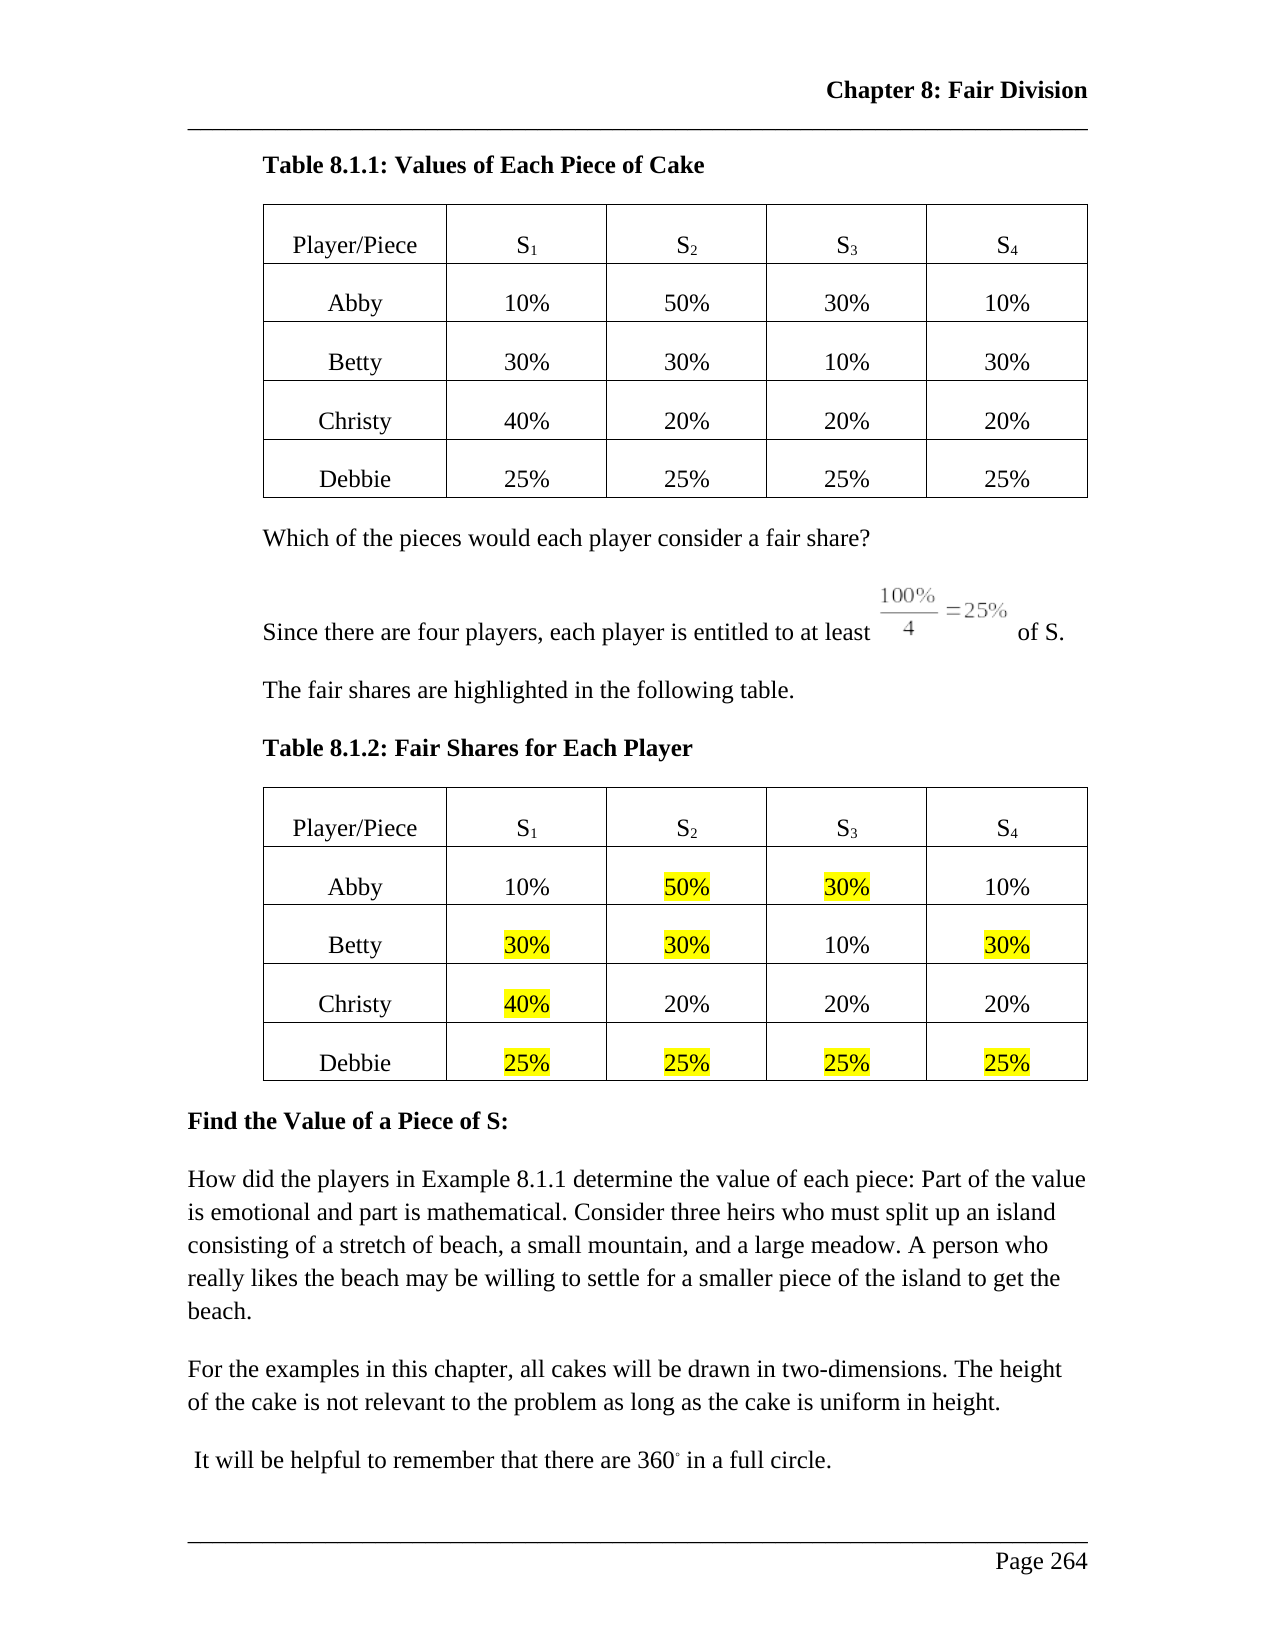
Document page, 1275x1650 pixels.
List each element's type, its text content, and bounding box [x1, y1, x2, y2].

table_cell 20% [767, 964, 926, 1022]
table_cell 50% [607, 264, 766, 321]
table_cell 30% [927, 322, 1087, 380]
table_header S1 [447, 205, 606, 262]
table_cell 10% [927, 847, 1087, 904]
text Find the Value of a Piece of S: [187, 1106, 1087, 1135]
table_cell 30% [767, 264, 926, 321]
text Table 8.1.2: Fair Shares for Each Player [262, 733, 1087, 762]
table_cell 25% [767, 1023, 926, 1080]
table_header S1 [447, 788, 606, 846]
table_cell 30% [607, 905, 766, 963]
table_header Player/Piece [264, 205, 446, 262]
table_cell 20% [767, 381, 926, 438]
text It will be helpful to remember that there are 360◦ in a full circle. [187, 1446, 1087, 1474]
table_header S3 [767, 205, 926, 262]
table_cell 20% [607, 381, 766, 438]
table_cell 30% [767, 847, 926, 904]
table_cell Abby [264, 264, 446, 321]
text The fair shares are highlighted in the following table. [262, 675, 1087, 704]
table_header S4 [927, 205, 1087, 262]
table_cell 25% [927, 1023, 1087, 1080]
table_cell 30% [447, 905, 606, 963]
table_cell 20% [607, 964, 766, 1022]
table_cell Debbie [264, 1023, 446, 1080]
table_cell 25% [767, 440, 926, 497]
text Which of the pieces would each player consider a fair share? [262, 523, 1087, 552]
table_cell Abby [264, 847, 446, 904]
table_cell 20% [927, 381, 1087, 438]
table_cell 10% [767, 322, 926, 380]
table_cell 20% [927, 964, 1087, 1022]
table_cell 10% [447, 264, 606, 321]
table_header Player/Piece [264, 788, 446, 846]
text Table 8.1.1: Values of Each Piece of Cake [187, 150, 1087, 179]
table_cell 10% [927, 264, 1087, 321]
table_cell Christy [264, 381, 446, 438]
table_cell 40% [447, 381, 606, 438]
text For the examples in this chapter, all cakes will be drawn in two-dimensions. The height of the cake is not relevant to the problem as long as the cake is uniform in height. [187, 1354, 1087, 1416]
table_cell 25% [607, 1023, 766, 1080]
table_header S3 [767, 788, 926, 846]
table_cell Christy [264, 964, 446, 1022]
table_cell 30% [447, 322, 606, 380]
table_cell 25% [447, 1023, 606, 1080]
table_header S4 [927, 788, 1087, 846]
table_cell 50% [607, 847, 766, 904]
text Since there are four players, each player is entitled to at least of S. [262, 581, 1087, 646]
table_cell 30% [927, 905, 1087, 963]
table_header S2 [607, 788, 766, 846]
table_cell Debbie [264, 440, 446, 497]
table_cell 30% [607, 322, 766, 380]
table_cell 10% [767, 905, 926, 963]
table_cell 25% [607, 440, 766, 497]
text How did the players in Example 8.1.1 determine the value of each piece: Part of the value is emotional and part is mathematical. Consider three heirs who must split up an island consisting of a stretch of beach, a small mountain, and a large meadow. A person who really likes the beach may be willing to settle for a smaller piece of the island to get the beach. [187, 1164, 1087, 1325]
table_cell 40% [447, 964, 606, 1022]
table_cell 10% [447, 847, 606, 904]
table_cell Betty [264, 905, 446, 963]
table_cell 25% [447, 440, 606, 497]
table_header S2 [607, 205, 766, 262]
table_cell Betty [264, 322, 446, 380]
table_cell 25% [927, 440, 1087, 497]
